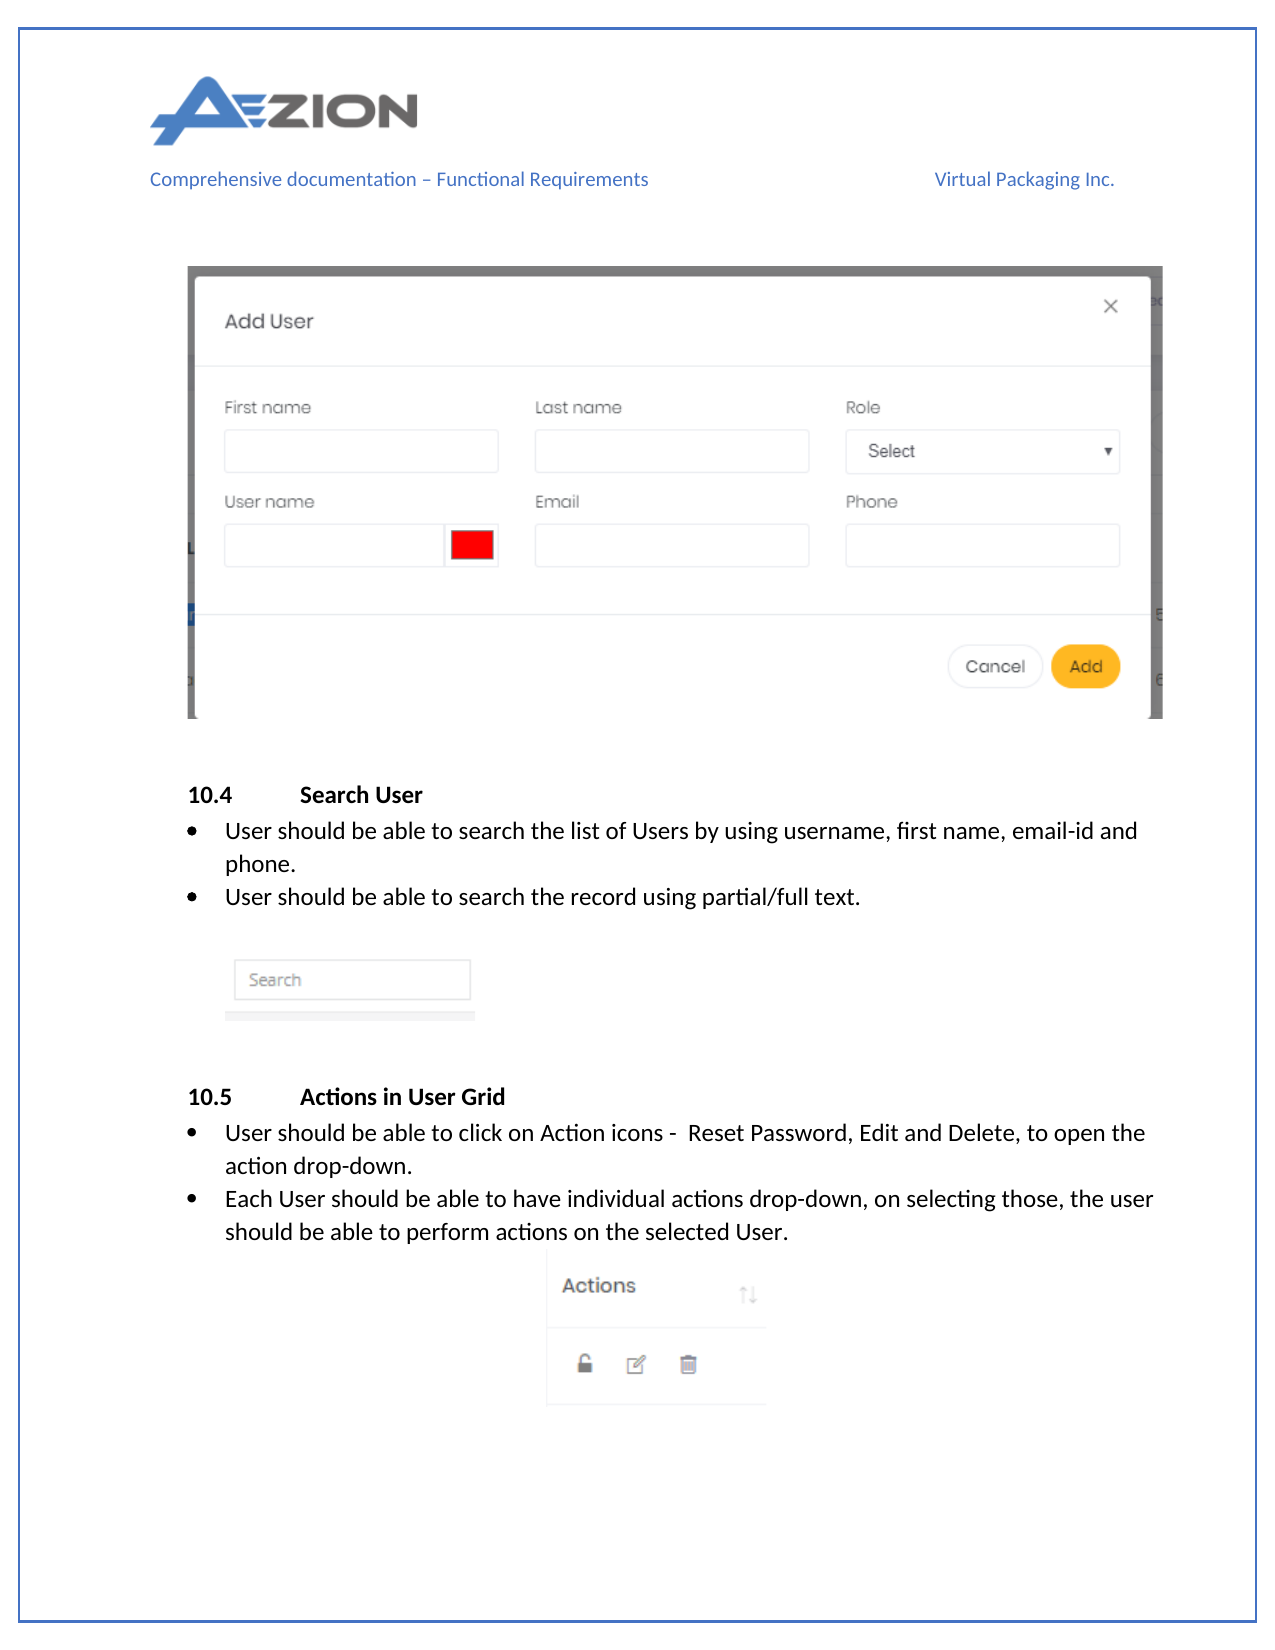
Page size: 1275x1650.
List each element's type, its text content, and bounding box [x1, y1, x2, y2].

list User should be able to search the list of Users by using username, first name, email-id and phone. [187, 816, 1191, 879]
picture [225, 947, 476, 1021]
picture [546, 1249, 767, 1407]
picture [187, 266, 1163, 719]
subtitle Search User [187, 779, 1162, 809]
list Each User should be able to have individual actions drop-down, on selecting those, the user should be able to perform actions on the selected User. [187, 1183, 1162, 1247]
list User should be able to click on Action icons - Reset Password, Edit and Delete, to open the action drop-down. [187, 1117, 1162, 1181]
subtitle Actions in User Grid [187, 1081, 1162, 1111]
picture [150, 75, 418, 147]
list User should be able to search the record using partial/full text. [187, 881, 1162, 912]
